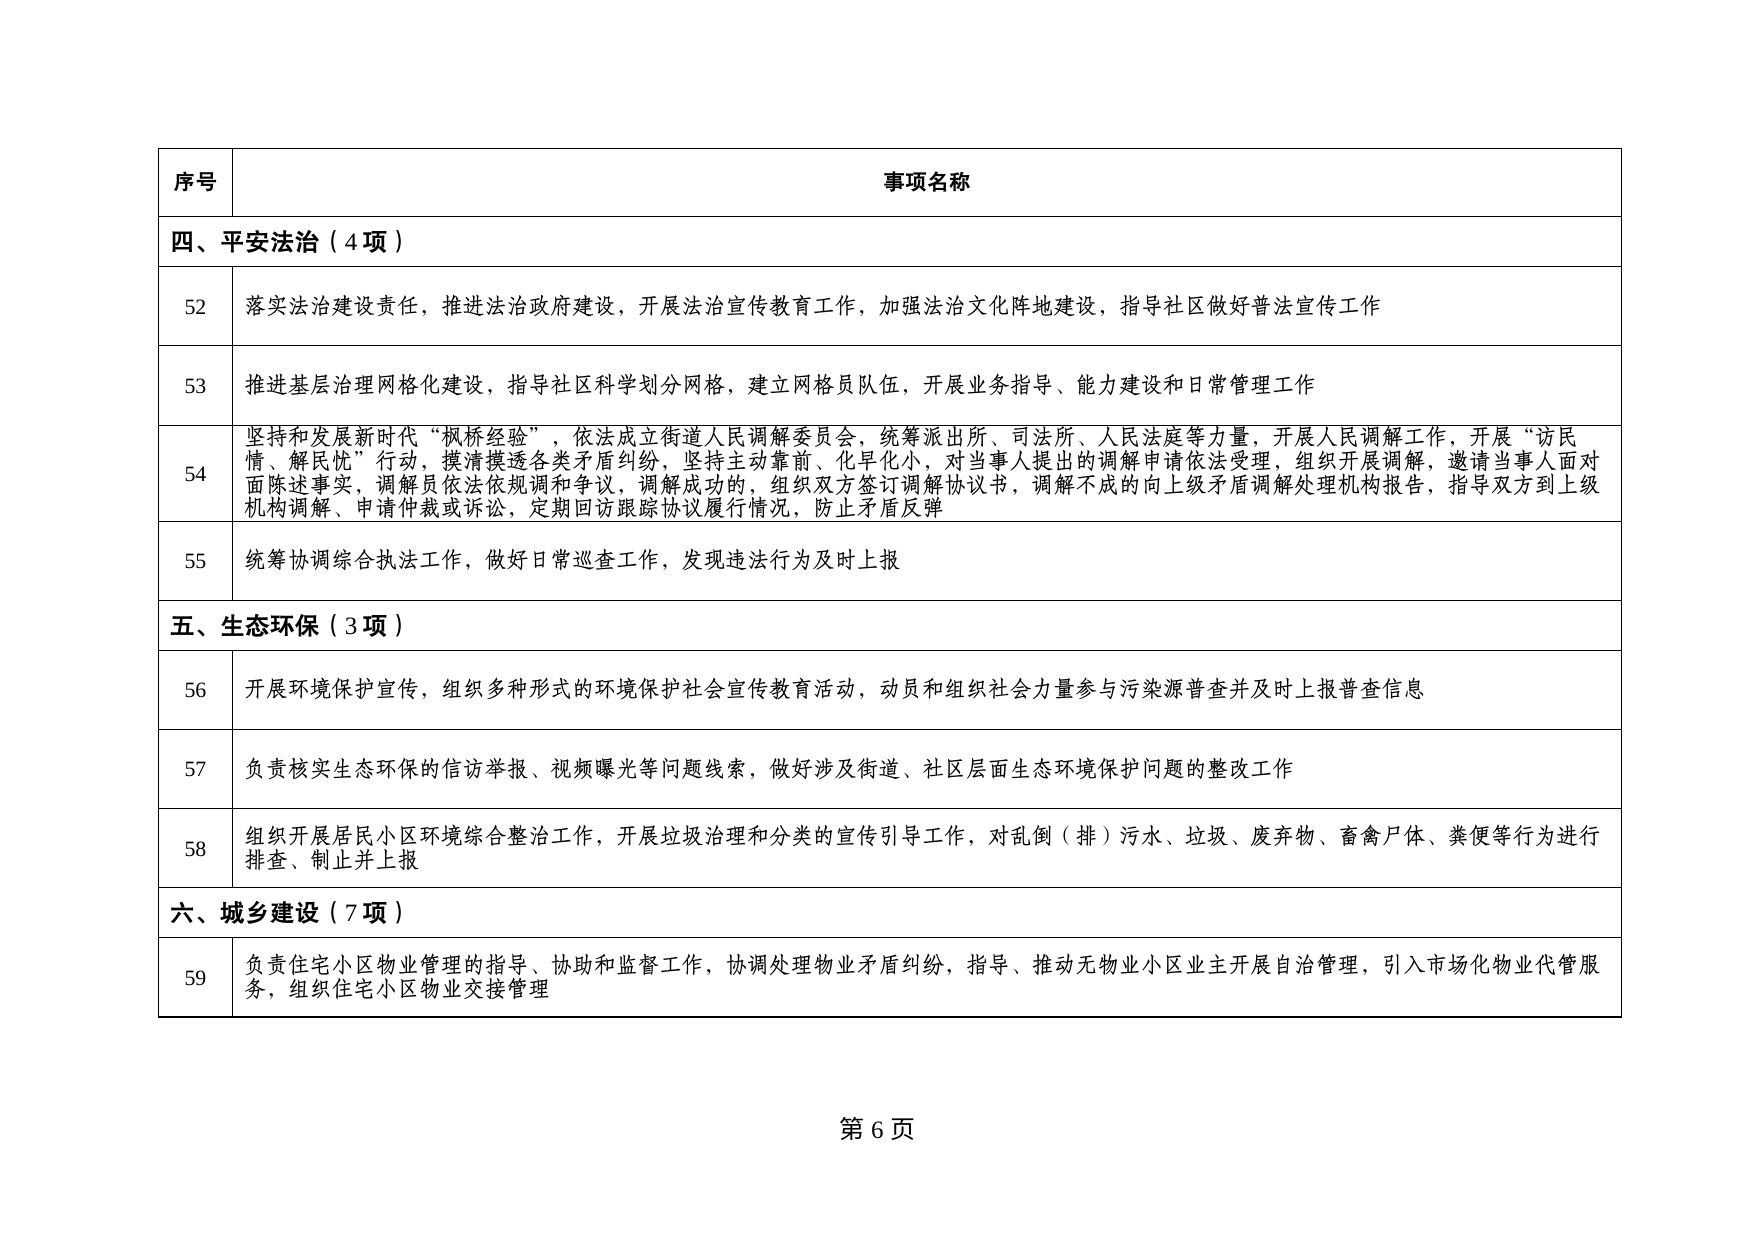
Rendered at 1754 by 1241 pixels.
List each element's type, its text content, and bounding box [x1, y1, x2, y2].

table_cell 56 [159, 651, 232, 729]
table_cell 负责住宅小区物业管理的指导、协助和监督工作，协调处理物业矛盾纠纷，指导、推动无物业小区业主开展自治管理，引入市场化物业代管服务，组织住宅小区物业交接管理 [233, 938, 1621, 1016]
table_cell 开展环境保护宣传，组织多种形式的环境保护社会宣传教育活动，动员和组织社会力量参与污染源普查并及时上报普查信息 [233, 651, 1621, 729]
table_cell 统筹协调综合执法工作，做好日常巡查工作，发现违法行为及时上报 [233, 522, 1621, 600]
table_cell 推进基层治理网格化建设，指导社区科学划分网格，建立网格员队伍，开展业务指导、能力建设和日常管理工作 [233, 346, 1621, 424]
table_cell 54 [159, 426, 232, 521]
table_cell 落实法治建设责任，推进法治政府建设，开展法治宣传教育工作，加强法治文化阵地建设，指导社区做好普法宣传工作 [233, 267, 1621, 345]
table_cell 五、生态环保（3项） [159, 601, 1621, 650]
table_cell 负责核实生态环保的信访举报、视频曝光等问题线索，做好涉及街道、社区层面生态环境保护问题的整改工作 [233, 730, 1621, 808]
table_cell 52 [159, 267, 232, 345]
table_cell 59 [159, 938, 232, 1016]
table_cell 组织开展居民小区环境综合整治工作，开展垃圾治理和分类的宣传引导工作，对乱倒（排）污水、垃圾、废弃物、畜禽尸体、粪便等行为进行排查、制止并上报 [233, 809, 1621, 887]
table_cell 四、平安法治（4项） [159, 217, 1621, 266]
table_header 事项名称 [233, 149, 1621, 216]
table_cell 55 [159, 522, 232, 600]
table_cell 58 [159, 809, 232, 887]
table_header 序号 [159, 149, 232, 216]
table_cell 坚持和发展新时代“枫桥经验”，依法成立街道人民调解委员会，统筹派出所、司法所、人民法庭等力量，开展人民调解工作，开展“访民情、解民忧”行动，摸清摸透各类矛盾纠纷，坚持主动靠前、化早化小，对当事人提出的调解申请依法受理，组织开展调解，邀请当事人面对面陈述事实，调解员依法依规调和争议，调解成功的，组织双方签订调解协议书，调解不成的向上级矛盾调解处理机构报告，指导双方到上级机构调解、申请仲裁或诉讼，定期回访跟踪协议履行情况，防止矛盾反弹 [233, 426, 1621, 521]
table_cell 六、城乡建设（7项） [159, 888, 1621, 937]
table_cell 53 [159, 346, 232, 424]
table_cell 57 [159, 730, 232, 808]
